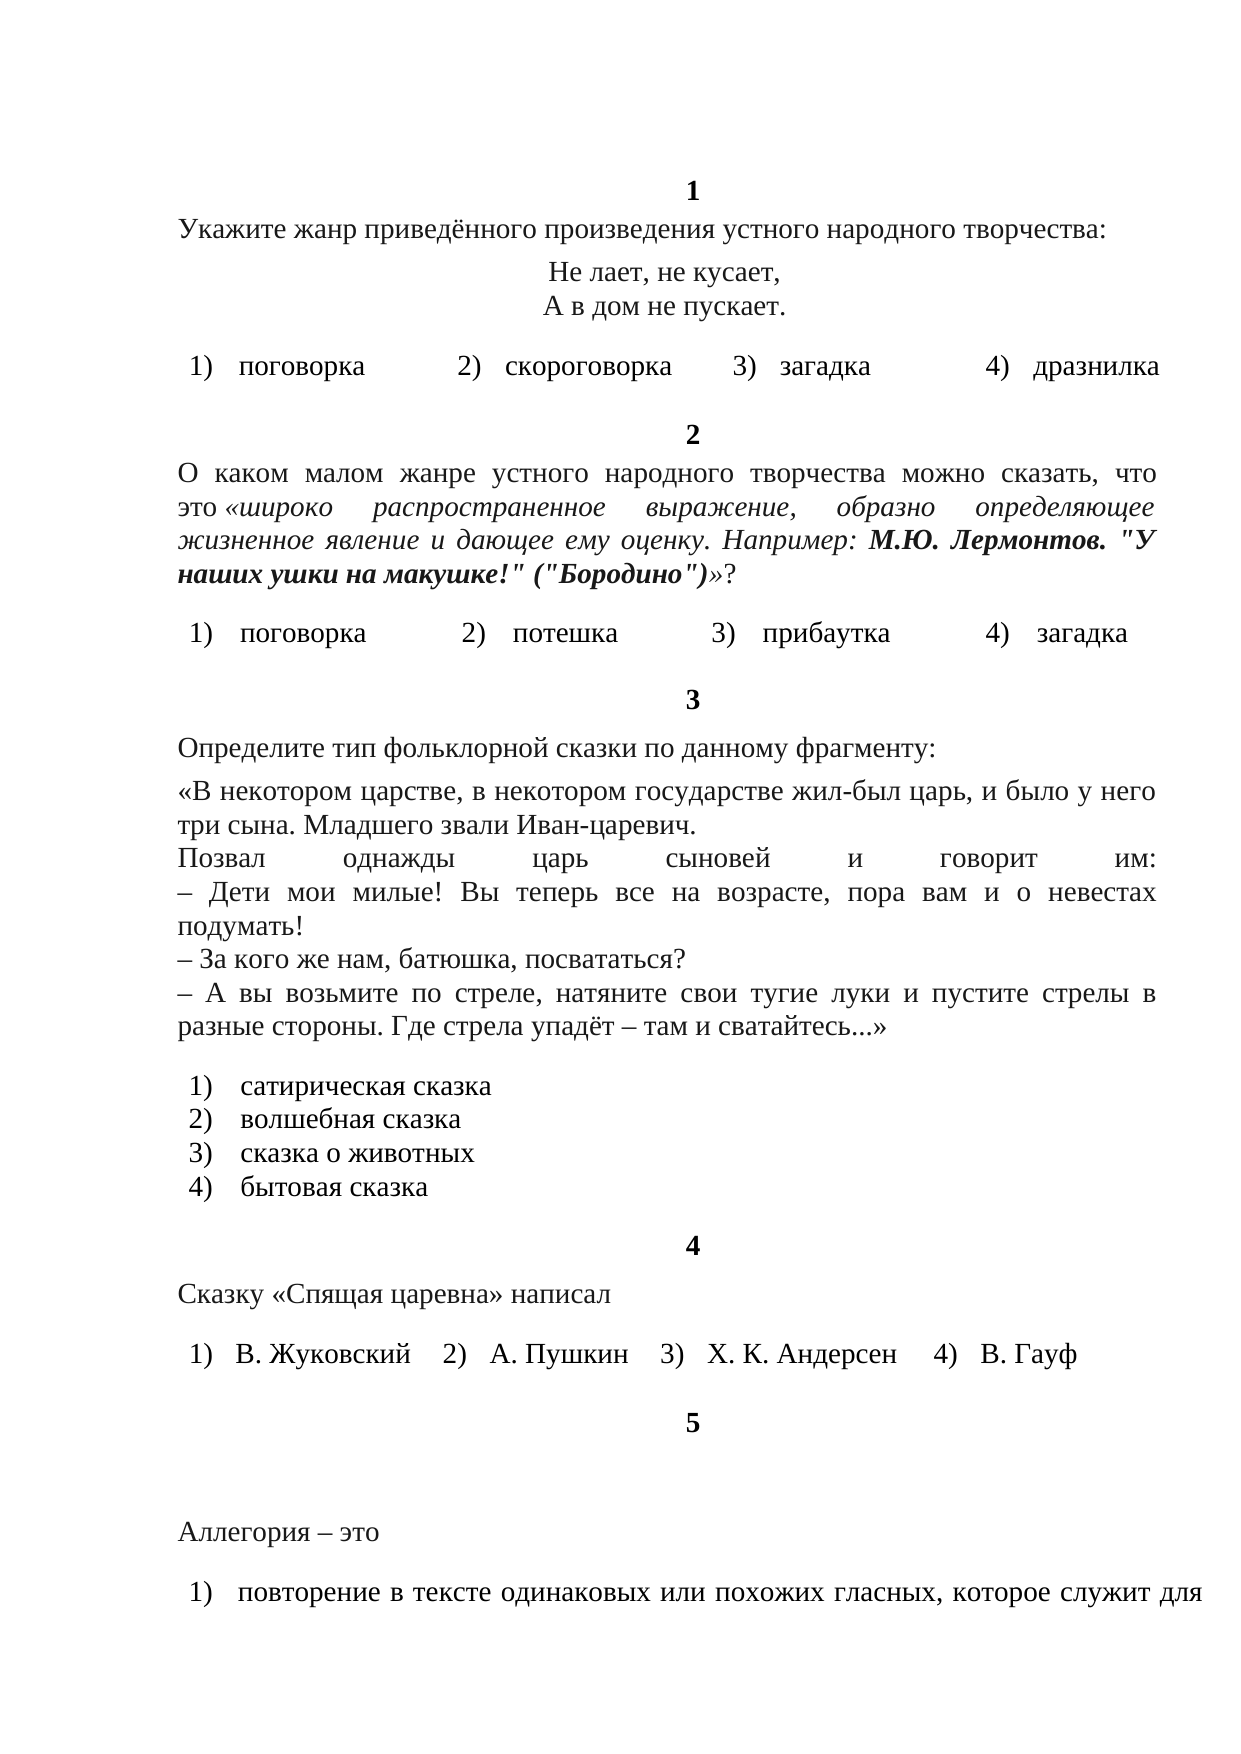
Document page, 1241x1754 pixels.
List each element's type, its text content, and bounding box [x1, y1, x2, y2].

table_header скороговорка [494, 348, 721, 381]
text А в дом не пускает. [177, 288, 1152, 321]
table_header 3) [649, 1336, 696, 1369]
table_header 3 [177, 678, 1208, 721]
table_header 1) [177, 1068, 229, 1102]
table_header 2) [446, 348, 493, 381]
text Не лает, не кусает, [177, 254, 1152, 288]
table_header 4) [974, 348, 1022, 381]
table_header дразнилка [1022, 348, 1208, 381]
table_header 1) [177, 348, 227, 381]
text О каком малом жанре устного народного творчества можно сказать, что это «широко распространенное выражение, образно определяющее жизненное явление и дающее ему оценку. Например: М.Ю. Лермонтов. "У наших ушки на макушке!" ("Бородино")»? [177, 455, 1158, 589]
text «В некотором царстве, в некотором государстве жил-был царь, и было у него три сына. Младшего звали Иван-царевич. [177, 773, 1158, 841]
table_cell 2) [177, 1102, 229, 1135]
table_header поговорка [229, 616, 450, 649]
table_header 2 [177, 412, 1208, 455]
table_header 4) [974, 616, 1025, 649]
table_header 4 [177, 1224, 1208, 1267]
table_header 1) [177, 616, 228, 649]
table_cell волшебная сказка [229, 1102, 1208, 1135]
table_cell бытовая сказка [229, 1169, 1208, 1202]
table_header В. Гауф [969, 1336, 1098, 1369]
table_header загадка [768, 348, 974, 381]
text Позвал однажды царь сыновей и говорит им: – Дети мои милые! Вы теперь все на возрасте, пора вам и о невестах подумать! [177, 841, 1158, 941]
table_header 1) [177, 1336, 224, 1369]
table_header Х. К. Андерсен [696, 1336, 922, 1369]
table_header 2) [450, 616, 501, 649]
table_header 4) [922, 1336, 969, 1369]
text Аллегория – это [177, 1514, 1158, 1548]
table_header 3) [700, 616, 751, 649]
table_cell сказка о животных [229, 1135, 1208, 1169]
table_header потешка [501, 616, 700, 649]
table_header загадка [1025, 616, 1208, 649]
table_cell 3) [177, 1135, 229, 1169]
table_header прибаутка [751, 616, 974, 649]
text Определите тип фольклорной сказки по данному фрагменту: [177, 730, 1158, 764]
table_header 3) [721, 348, 768, 381]
text – А вы возьмите по стреле, натяните свои тугие луки и пустите стрелы в разные стороны. Где стрела упадёт – там и сватайтесь...» [177, 975, 1158, 1042]
table_header 1 [177, 168, 1208, 211]
text – За кого же нам, батюшка, посвататься? [177, 941, 1158, 975]
table_header 2) [431, 1336, 478, 1369]
text Укажите жанр приведённого произведения устного народного творчества: [177, 211, 1158, 245]
table_header сатирическая сказка [229, 1068, 1208, 1102]
table_header поговорка [227, 348, 446, 381]
table_header А. Пушкин [478, 1336, 649, 1369]
table_header 1) [177, 1574, 226, 1608]
table_cell 4) [177, 1169, 229, 1202]
table_header В. Жуковский [224, 1336, 431, 1369]
table_header 5 [177, 1401, 1208, 1505]
text Сказку «Спящая царевна» написал [177, 1276, 1158, 1310]
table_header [226, 1574, 1208, 1608]
